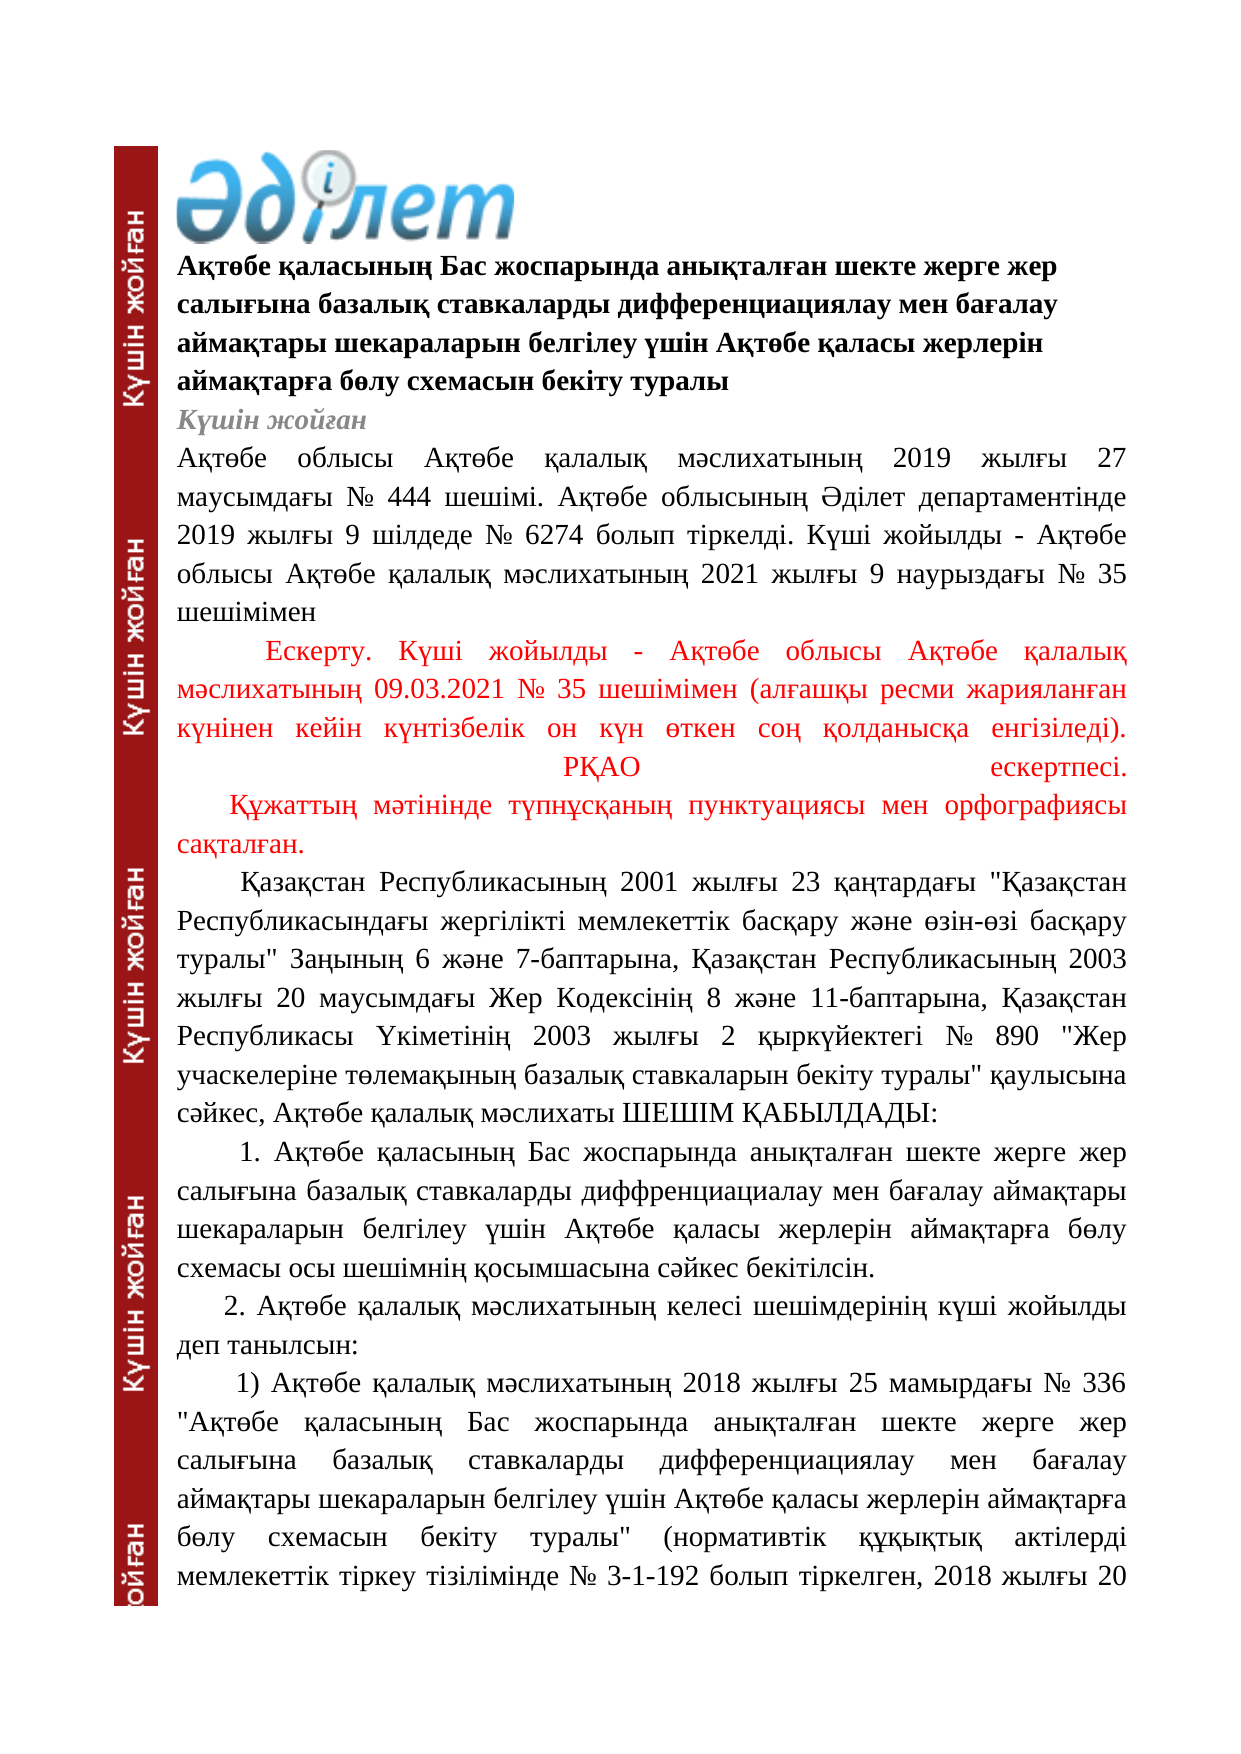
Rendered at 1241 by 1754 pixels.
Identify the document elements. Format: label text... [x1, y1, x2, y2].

picture [114, 1283, 158, 1288]
text Ақтөбе облысы Ақтөбе қалалық мәслихатының 2019 жылғы 27 маусымдағы № 444 шешімі. Ақтөбе облысының Әділет департаментінде 2019 жылғы 9 шілдеде № 6274 болып тіркелді. Күші жойылды - Ақтөбе облысы Ақтөбе қалалық мәслихатының 2021 жылғы 9 наурыздағы № 35 шешімімен [112, 440, 1128, 628]
text 1. Ақтөбе қаласының Бас жоспарында анықталған шекте жерге жер салығына базалық ставкаларды диффренциациалау мен бағалау аймақтары шекараларын белгілеу үшін Ақтөбе қаласы жерлерін аймақтарға бөлу схемасы осы шешімнің қосымшасына сәйкес бекітілсін. [112, 1134, 1128, 1283]
text Күшін жойған [112, 402, 1128, 435]
picture [114, 628, 158, 633]
picture [114, 859, 158, 864]
picture [114, 435, 158, 440]
text 2. Ақтөбе қалалық мәслихатының келесі шешімдерінің күші жойылды деп танылсын: [112, 1288, 1128, 1360]
picture [114, 1360, 158, 1365]
picture [114, 1129, 158, 1134]
text Ақтөбе қаласының Бас жоспарында анықталған шекте жерге жер салығына базалық ставкаларды дифференциациялау мен бағалау аймақтары шекараларын белгілеу үшін Ақтөбе қаласы жерлерін аймақтарға бөлу схемасын бекіту туралы [112, 248, 1128, 397]
picture [176, 150, 515, 244]
text Қазақстан Республикасының 2001 жылғы 23 қаңтардағы "Қазақстан Республикасындағы жергілікті мемлекеттік басқару және өзін-өзі басқару туралы" Заңының 6 және 7-баптарына, Қазақстан Республикасының 2003 жылғы 20 маусымдағы Жер Кодексінің 8 және 11-баптарына, Қазақстан Республикасы Үкіметінің 2003 жылғы 2 қыркүйектегі № 890 "Жер учаскелеріне төлемақының базалық ставкаларын бекіту туралы" қаулысына сәйкес, Ақтөбе қалалық мәслихаты ШЕШІМ ҚАБЫЛДАДЫ: [112, 864, 1128, 1129]
picture [114, 1592, 158, 1606]
picture [114, 146, 158, 248]
text Ескерту. Күші жойылды - Ақтөбе облысы Ақтөбе қалалық мәслихатының 09.03.2021 № 35 шешімімен (алғашқы ресми жарияланған күнінен кейін күнтізбелік он күн өткен соң қолданысқа енгізіледі). РҚАО ескертпесі. Құжаттың мәтінінде түпнұсқаның пунктуациясы мен орфографиясы сақталған. [112, 633, 1128, 859]
picture [114, 397, 158, 402]
